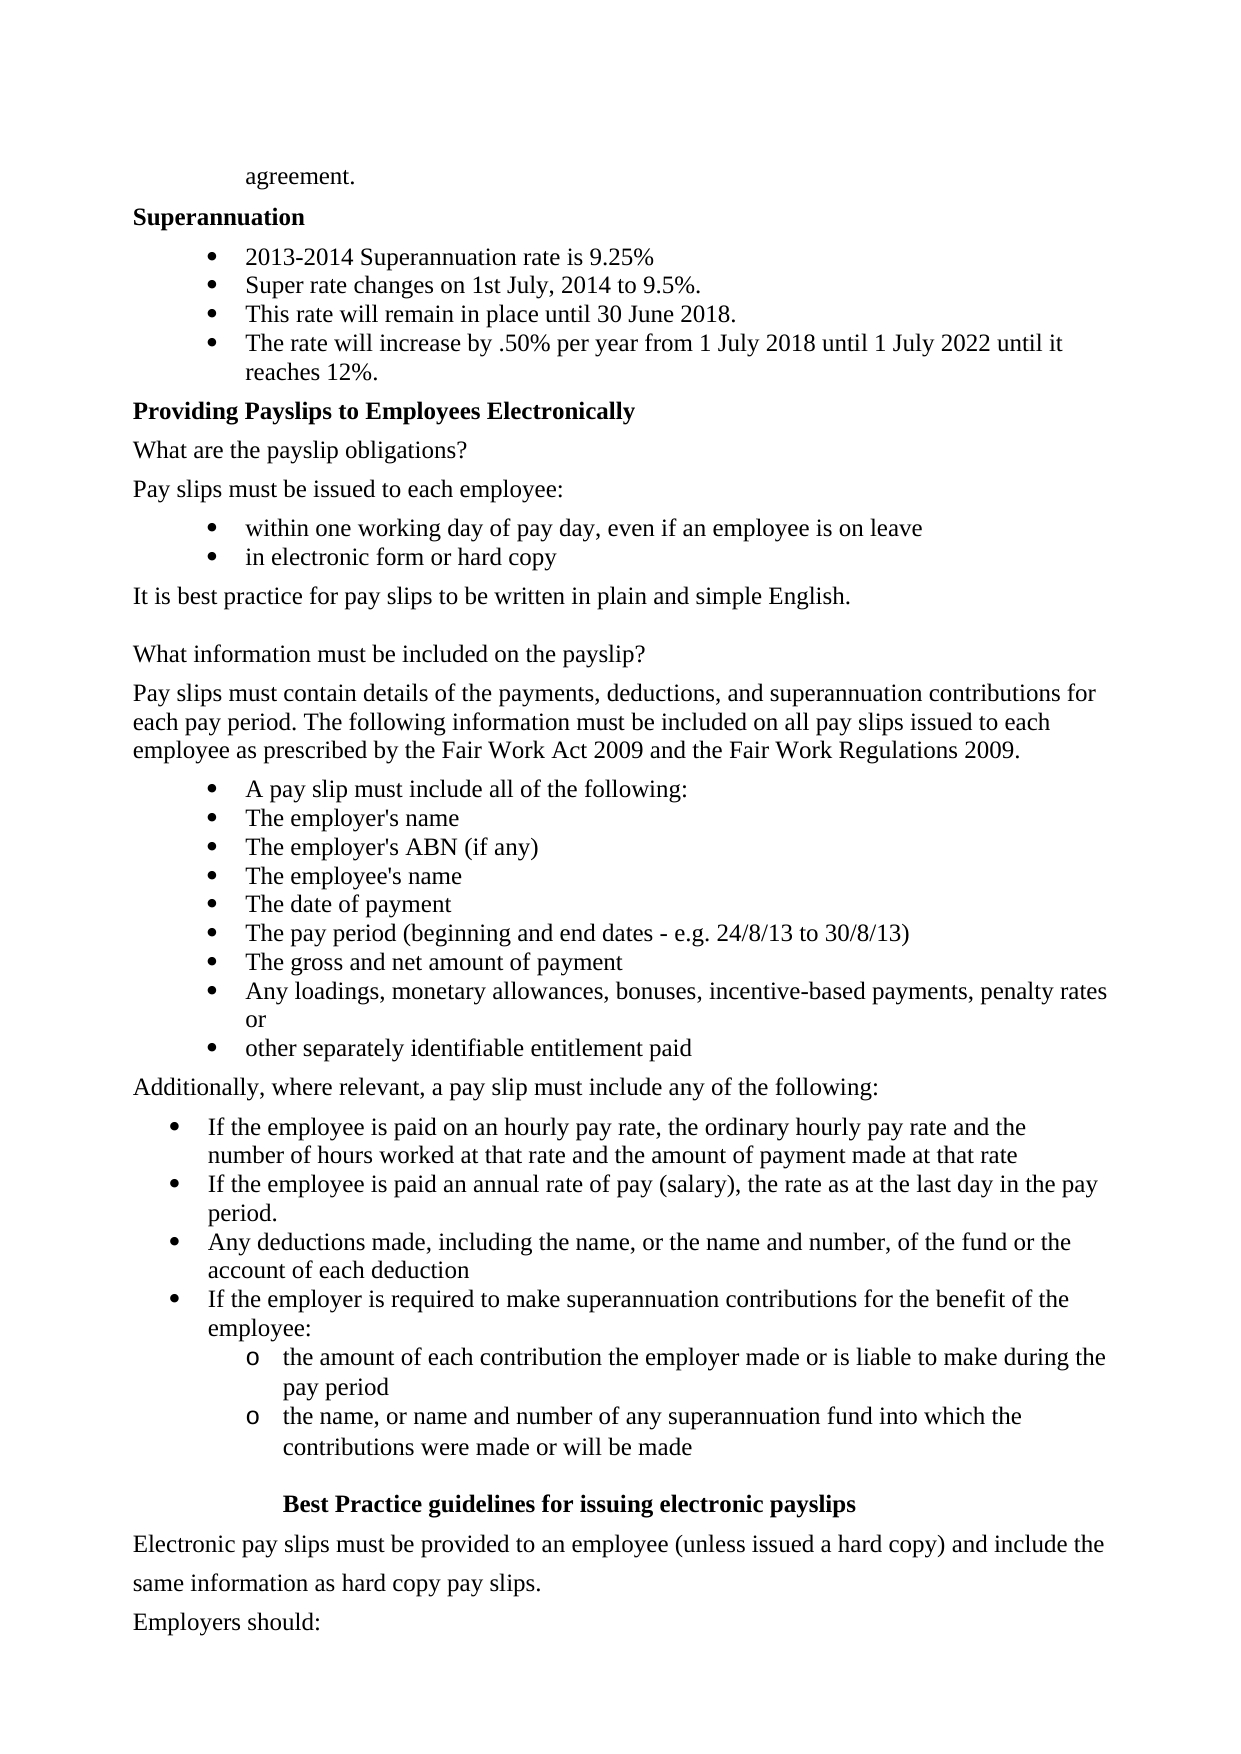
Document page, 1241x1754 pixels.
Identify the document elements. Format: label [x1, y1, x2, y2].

table_cell [133, 148, 1108, 1636]
